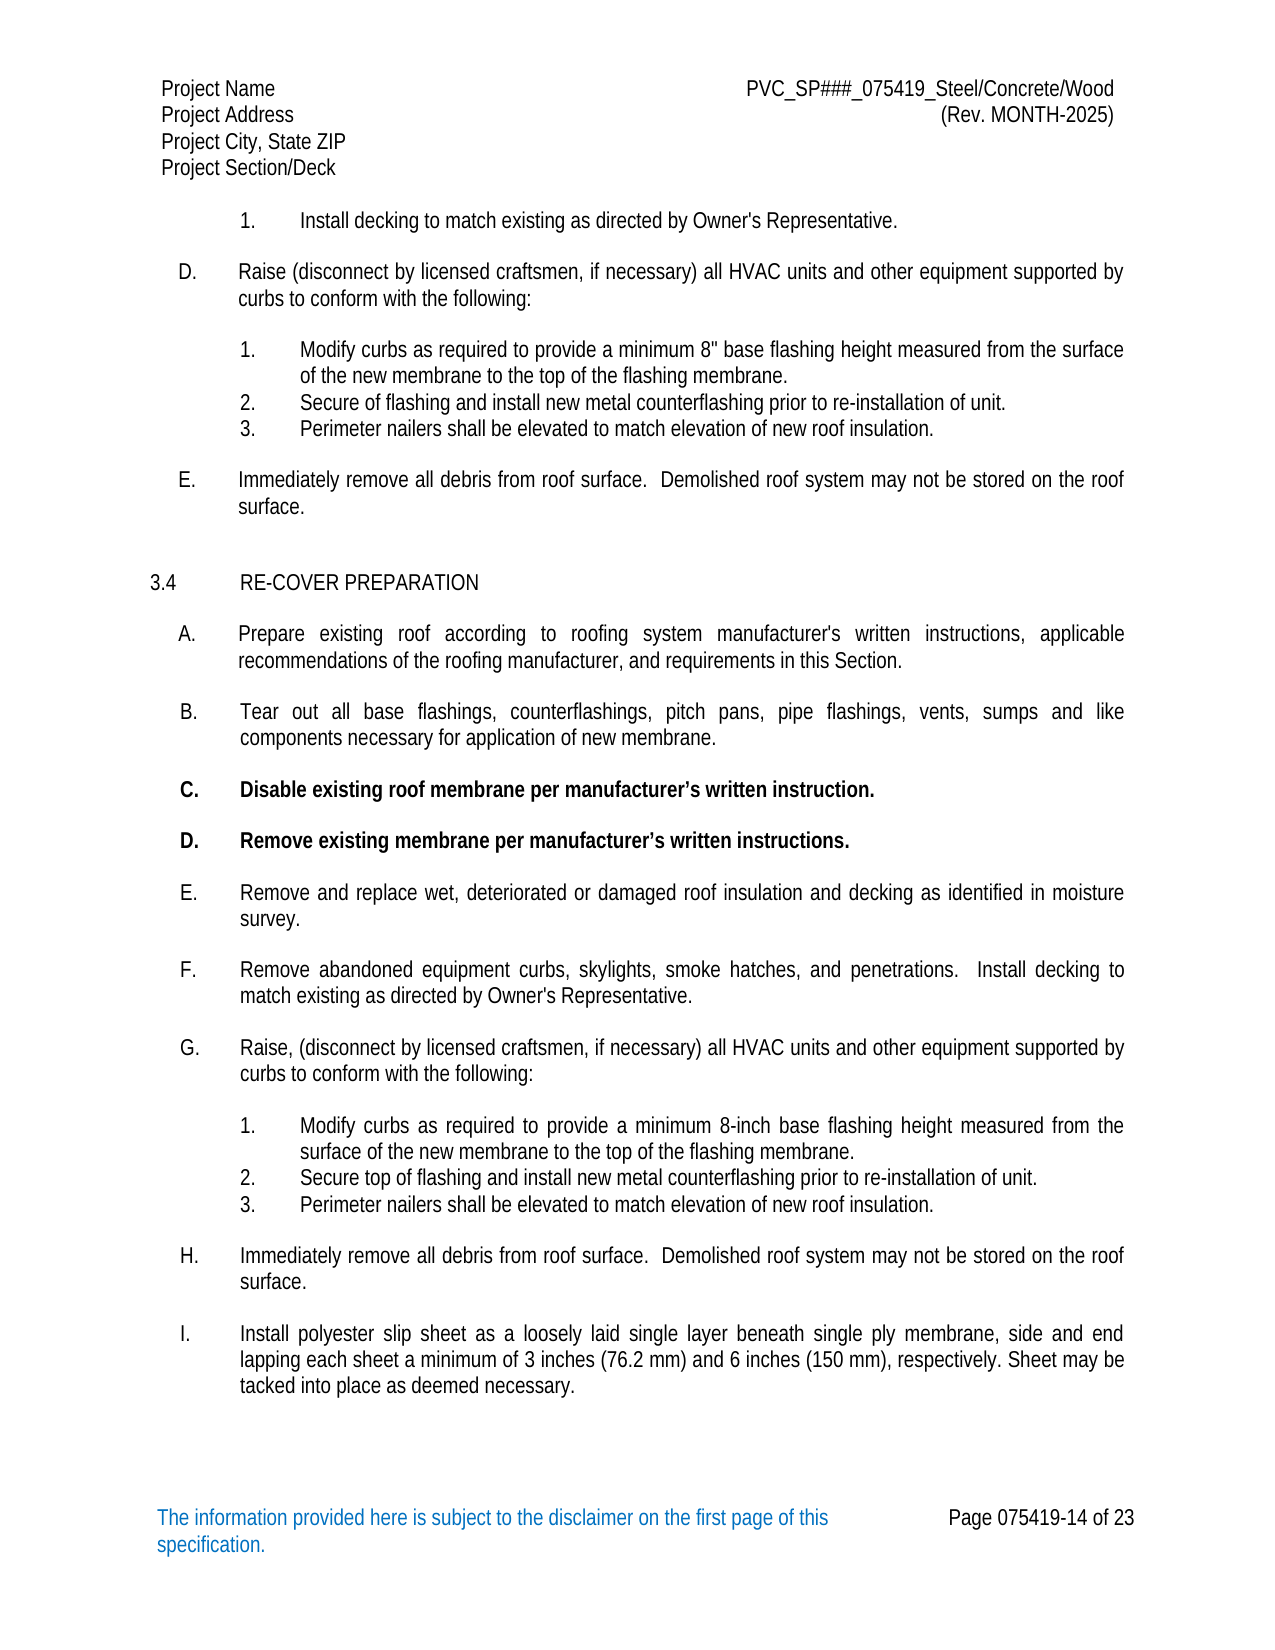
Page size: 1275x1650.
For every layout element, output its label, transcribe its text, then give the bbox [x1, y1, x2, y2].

text Modify curbs as required to provide a minimum 8-inch base flashing height measured from the surface of the new membrane to the top of the flashing membrane. [240, 1112, 1125, 1164]
text Immediately remove all debris from roof surface. Demolished roof system may not be stored on the roof surface. [178, 466, 1125, 519]
text Disable existing roof membrane per manufacturer’s written instruction. [180, 776, 1125, 802]
text Remove abandoned equipment curbs, skylights, smoke hatches, and penetrations. Install decking to match existing as directed by Owner's Representative. [180, 956, 1125, 1009]
text Perimeter nailers shall be elevated to match elevation of new roof insulation. [240, 1191, 1125, 1217]
text Modify curbs as required to provide a minimum 8" base flashing height measured from the surface of the new membrane to the top of the flashing membrane. [240, 336, 1125, 388]
text Perimeter nailers shall be elevated to match elevation of new roof insulation. [240, 415, 1125, 441]
text Remove and replace wet, deteriorated or damaged roof insulation and decking as identified in moisture survey. [180, 878, 1125, 931]
text Install polyester slip sheet as a loosely laid single layer beneath single ply membrane, side and end lapping each sheet a minimum of 3 inches (76.2 mm) and 6 inches (150 mm), respectively. Sheet may be tacked into place as deemed necessary. [180, 1320, 1125, 1399]
text Secure top of flashing and install new metal counterflashing prior to re-installation of unit. [240, 1164, 1125, 1191]
text Raise (disconnect by licensed craftsmen, if necessary) all HVAC units and other equipment supported by curbs to conform with the following: [178, 258, 1125, 311]
text Install decking to match existing as directed by Owner's Representative. [240, 207, 1125, 233]
text Immediately remove all debris from roof surface. Demolished roof system may not be stored on the roof surface. [180, 1242, 1125, 1295]
text Tear out all base flashings, counterflashings, pitch pans, pipe flashings, vents, sumps and like components necessary for application of new membrane. [180, 698, 1125, 751]
text Prepare existing roof according to roofing system manufacturer's written instructions, applicable recommendations of the roofing manufacturer, and requirements in this Section. [178, 620, 1125, 673]
text Secure of flashing and install new metal counterflashing prior to re-installation of unit. [240, 388, 1125, 415]
text Raise, (disconnect by licensed craftsmen, if necessary) all HVAC units and other equipment supported by curbs to conform with the following: [180, 1034, 1125, 1087]
text Re-cover Preparation [150, 569, 1125, 595]
text Remove existing membrane per manufacturer’s written instructions. [180, 827, 1125, 853]
